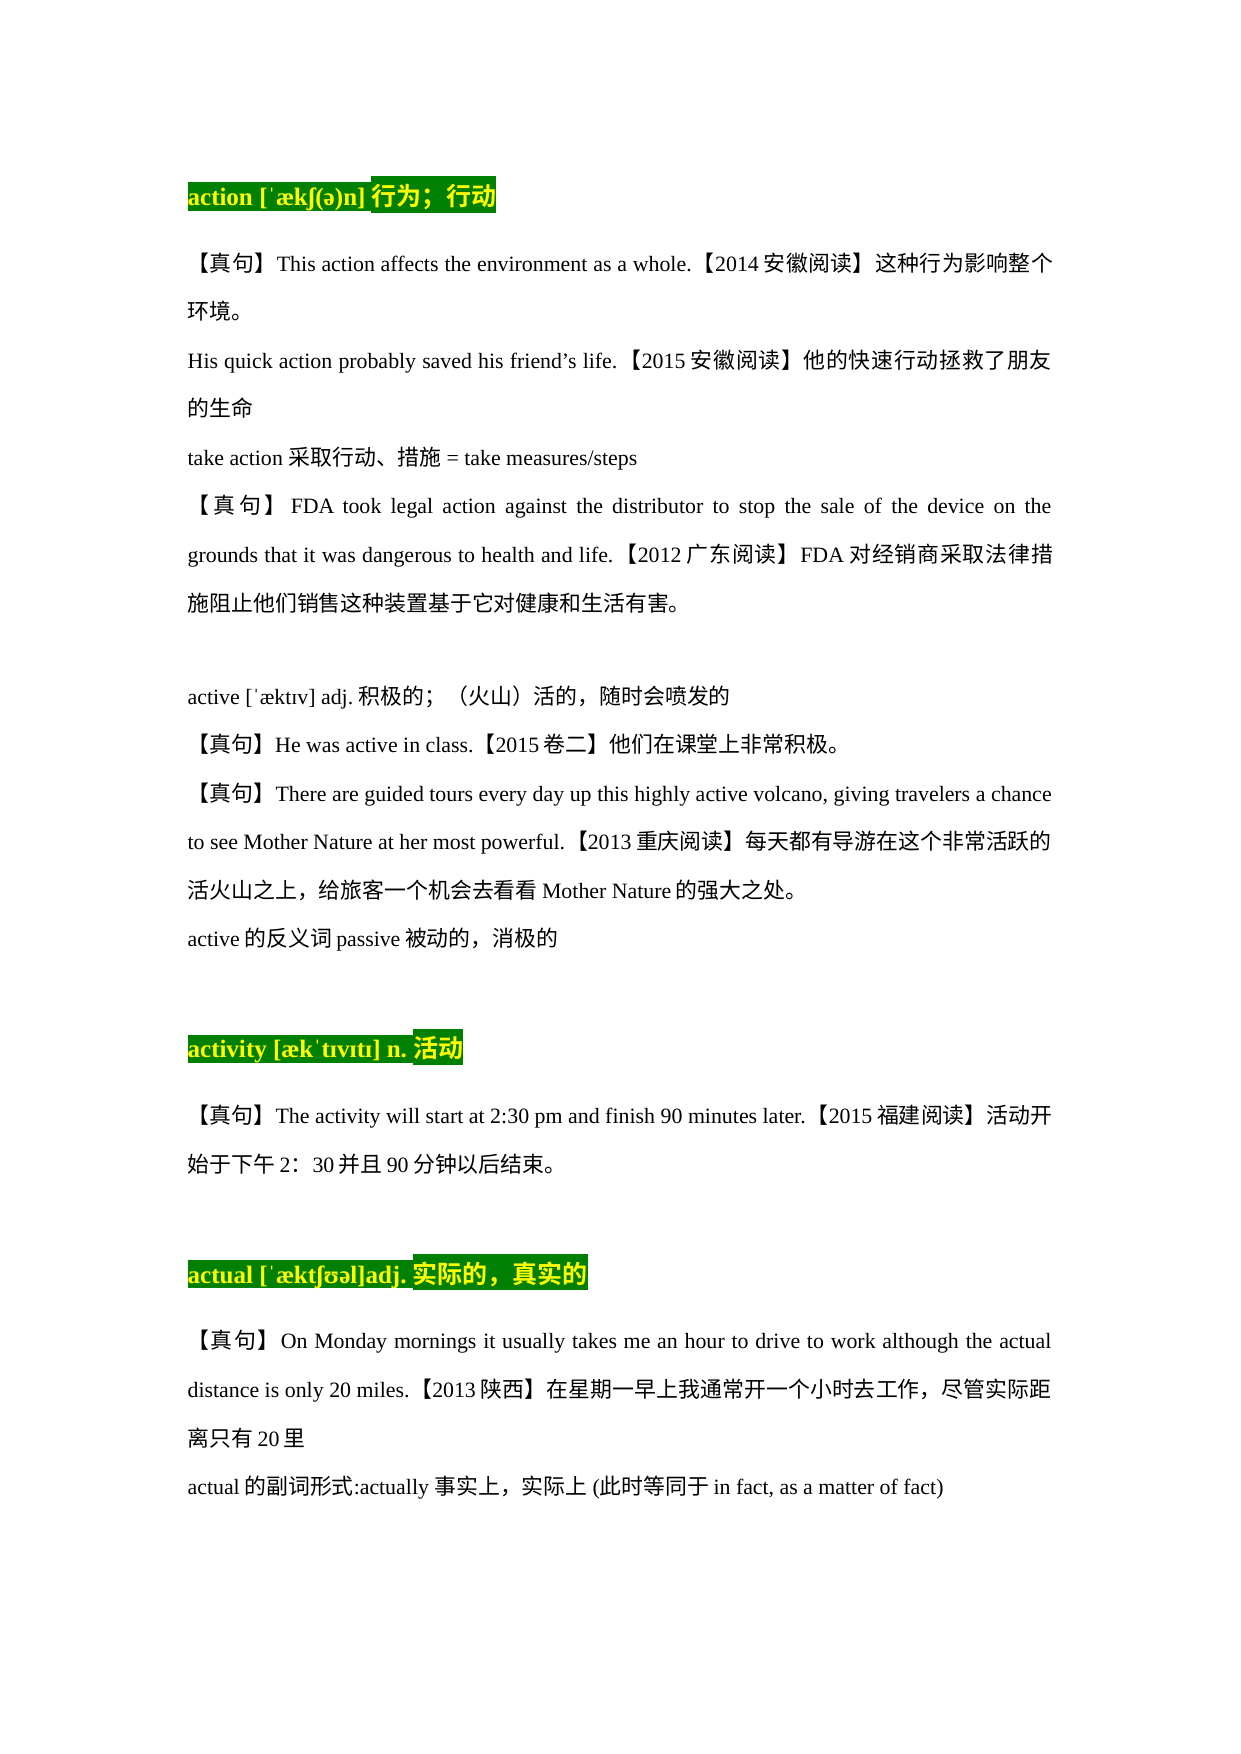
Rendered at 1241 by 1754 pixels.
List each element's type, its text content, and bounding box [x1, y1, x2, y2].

text 【真句】He was active in class.【2015卷二】他们在课堂上非常积极。 [187, 727, 1053, 759]
text action [ˈækʃ(ə)n] 行为；行动 [187, 162, 1053, 227]
text 【真句】The activity will start at 2:30 pm and finish 90 minutes later.【2015福建阅读】活动开始于下午2：30并且90分钟以后结束。 [187, 1098, 1053, 1179]
text actual [ˈæktʃʊəl]adj. 实际的，真实的 [187, 1240, 1053, 1305]
text His quick action probably saved his friend’s life.【2015安徽阅读】他的快速行动拯救了朋友的生命 [187, 342, 1053, 423]
text active [ˈæktɪv] adj. 积极的；（火山）活的，随时会喷发的 [187, 678, 1053, 711]
text 【真句】This action affects the environment as a whole.【2014安徽阅读】这种行为影响整个环境。 [187, 245, 1053, 326]
text 【真句】On Monday mornings it usually takes me an hour to drive to work although the actual distance is only 20 miles.【2013陕西】在星期一早上我通常开一个小时去工作，尽管实际距离只有20里 [187, 1323, 1053, 1453]
text active的反义词passive被动的，消极的 [187, 921, 1053, 953]
text 【真句】FDA took legal action against the distributor to stop the sale of the device on the grounds that it was dangerous to health and life.【2012广东阅读】FDA对经销商采取法律措施阻止他们销售这种装置基于它对健康和生活有害。 [187, 488, 1053, 618]
text 【真句】There are guided tours every day up this highly active volcano, giving travelers a chance to see Mother Nature at her most powerful.【2013重庆阅读】每天都有导游在这个非常活跃的活火山之上，给旅客一个机会去看看Mother Nature的强大之处。 [187, 775, 1053, 905]
text activity [ækˈtɪvɪtɪ] n. 活动 [187, 1014, 1053, 1079]
text take action 采取行动、措施 = take measures/steps [187, 439, 1053, 472]
text actual的副词形式:actually 事实上，实际上 (此时等同于in fact, as a matter of fact) [187, 1469, 1053, 1501]
